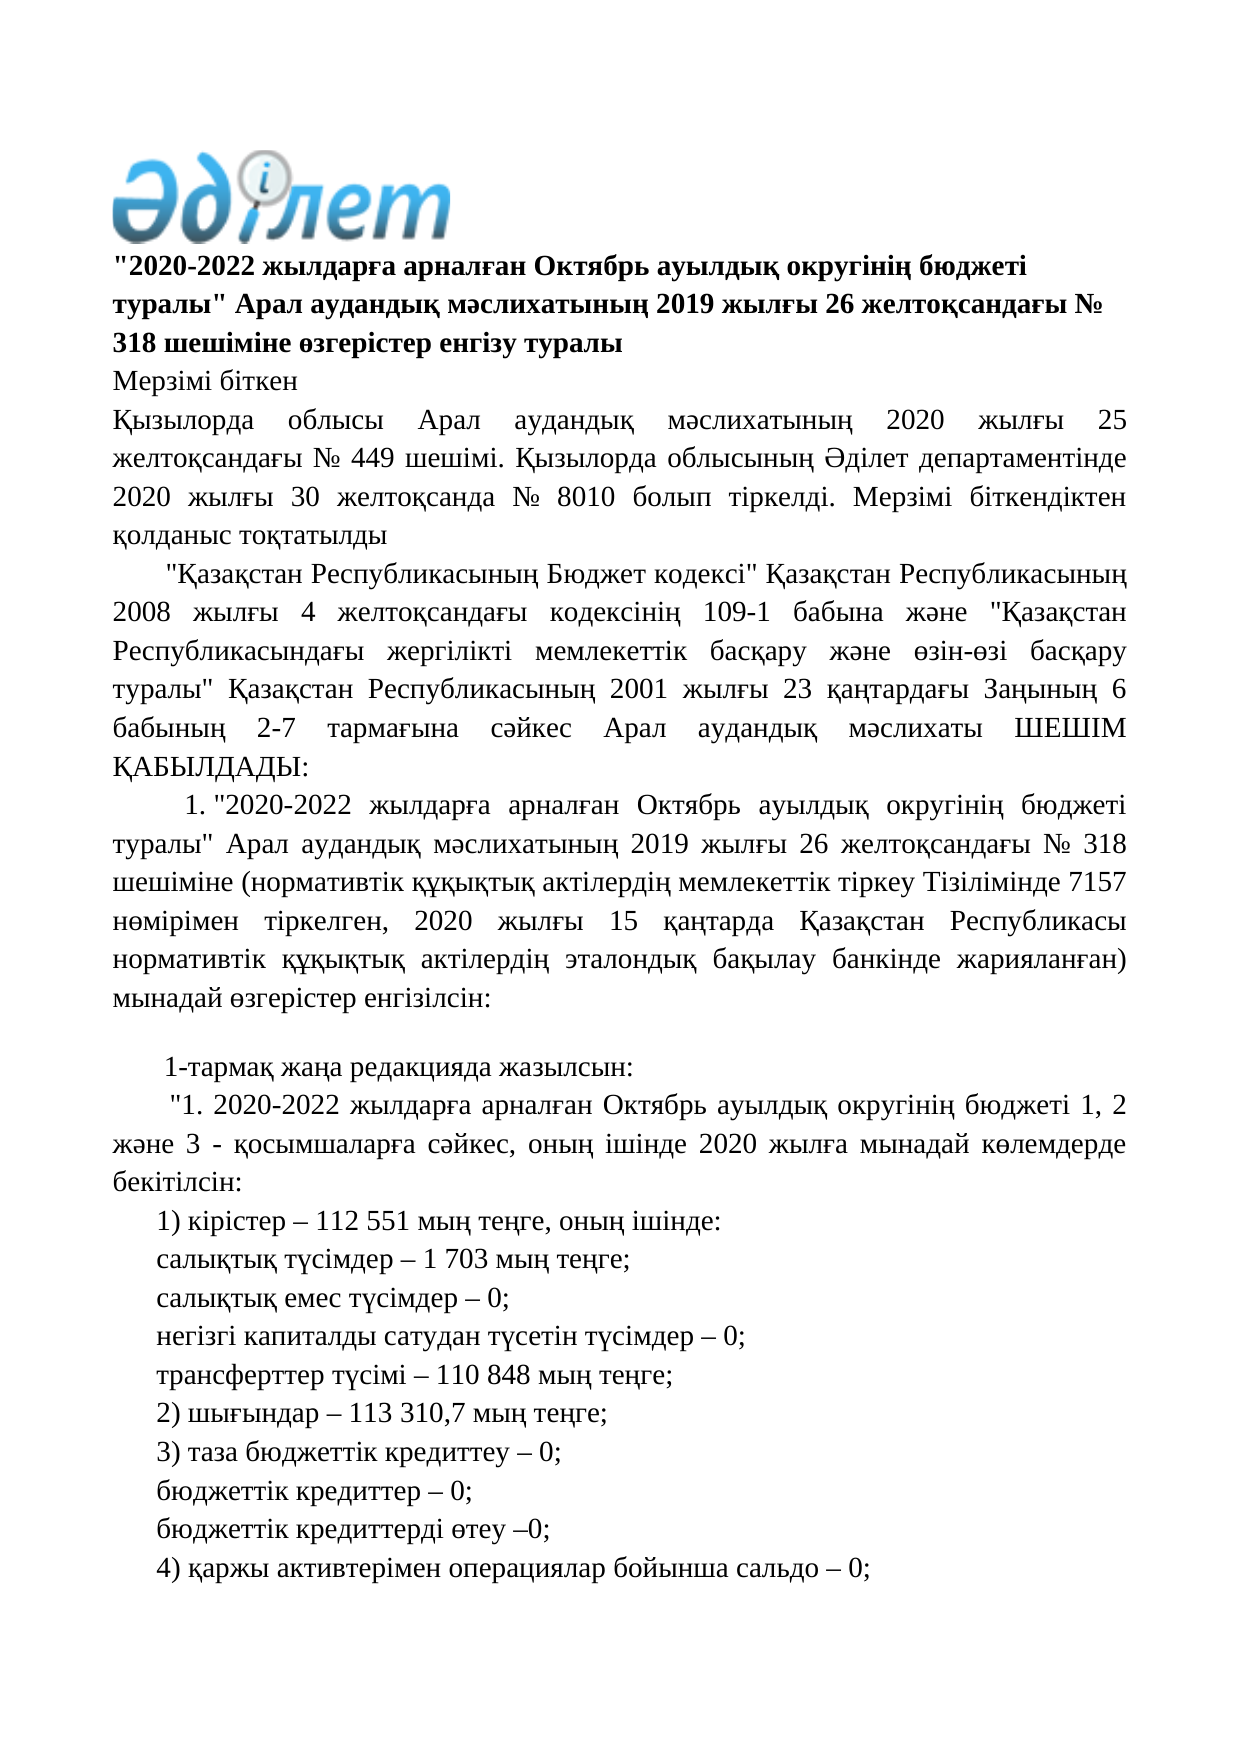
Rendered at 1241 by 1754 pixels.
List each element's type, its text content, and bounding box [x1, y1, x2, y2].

text бюджеттік кредиттер – 0; [112, 1473, 1128, 1506]
text 2) шығындар – 113 310,7 мың теңге; [112, 1396, 1128, 1429]
text 1-тармақ жаңа редакцияда жазылсын: [112, 1049, 1128, 1082]
text 1. "2020-2022 жылдарға арналған Октябрь ауылдық округінің бюджеті туралы" Арал аудандық мәслихатының 2019 жылғы 26 желтоқсандағы № 318 шешіміне (нормативтік құқықтық актілердің мемлекеттік тіркеу Тізілімінде 7157 нөмірімен тіркелген, 2020 жылғы 15 қаңтарда Қазақстан Республикасы нормативтік құқықтық актілердің эталондық бақылау банкінде жарияланған) мынадай өзгерістер енгізілсін: [112, 787, 1128, 1013]
text бюджеттік кредиттерді өтеу –0; [112, 1511, 1128, 1545]
picture [112, 150, 451, 244]
text салықтық емес түсімдер – 0; [112, 1280, 1128, 1313]
text Мерзімі біткен [112, 363, 1128, 397]
text 3) таза бюджеттік кредиттеу – 0; [112, 1434, 1128, 1468]
text 4) қаржы активтерімен операциялар бойынша сальдо – 0; [112, 1550, 1128, 1583]
text салықтық түсімдер – 1 703 мың теңге; [112, 1241, 1128, 1275]
text "1. 2020-2022 жылдарға арналған Октябрь ауылдық округінің бюджеті 1, 2 және 3 - қосымшаларға сәйкес, оның ішінде 2020 жылға мынадай көлемдерде бекітілсін: [112, 1087, 1128, 1198]
text "2020-2022 жылдарға арналған Октябрь ауылдық округінің бюджеті туралы" Арал аудандық мәслихатының 2019 жылғы 26 желтоқсандағы № 318 шешіміне өзгерістер енгізу туралы [112, 248, 1128, 358]
text трансферттер түсімі – 110 848 мың теңге; [112, 1357, 1128, 1391]
text Қызылорда облысы Арал аудандық мәслихатының 2020 жылғы 25 желтоқсандағы № 449 шешімі. Қызылорда облысының Әділет департаментінде 2020 жылғы 30 желтоқсанда № 8010 болып тіркелді. Мерзімі біткендіктен қолданыс тоқтатылды [112, 402, 1128, 551]
text негізгі капиталды сатудан түсетін түсімдер – 0; [112, 1318, 1128, 1352]
text 1) кірістер – 112 551 мың теңге, оның ішінде: [112, 1203, 1128, 1236]
text "Қазақстан Республикасының Бюджет кодексі" Қазақстан Республикасының 2008 жылғы 4 желтоқсандағы кодексінің 109-1 бабына және "Қазақстан Республикасындағы жергілікті мемлекеттік басқару және өзін-өзі басқару туралы" Қазақстан Республикасының 2001 жылғы 23 қаңтардағы Заңының 6 бабының 2-7 тармағына сәйкес Арал аудандық мәслихаты ШЕШІМ ҚАБЫЛДАДЫ: [112, 556, 1128, 782]
